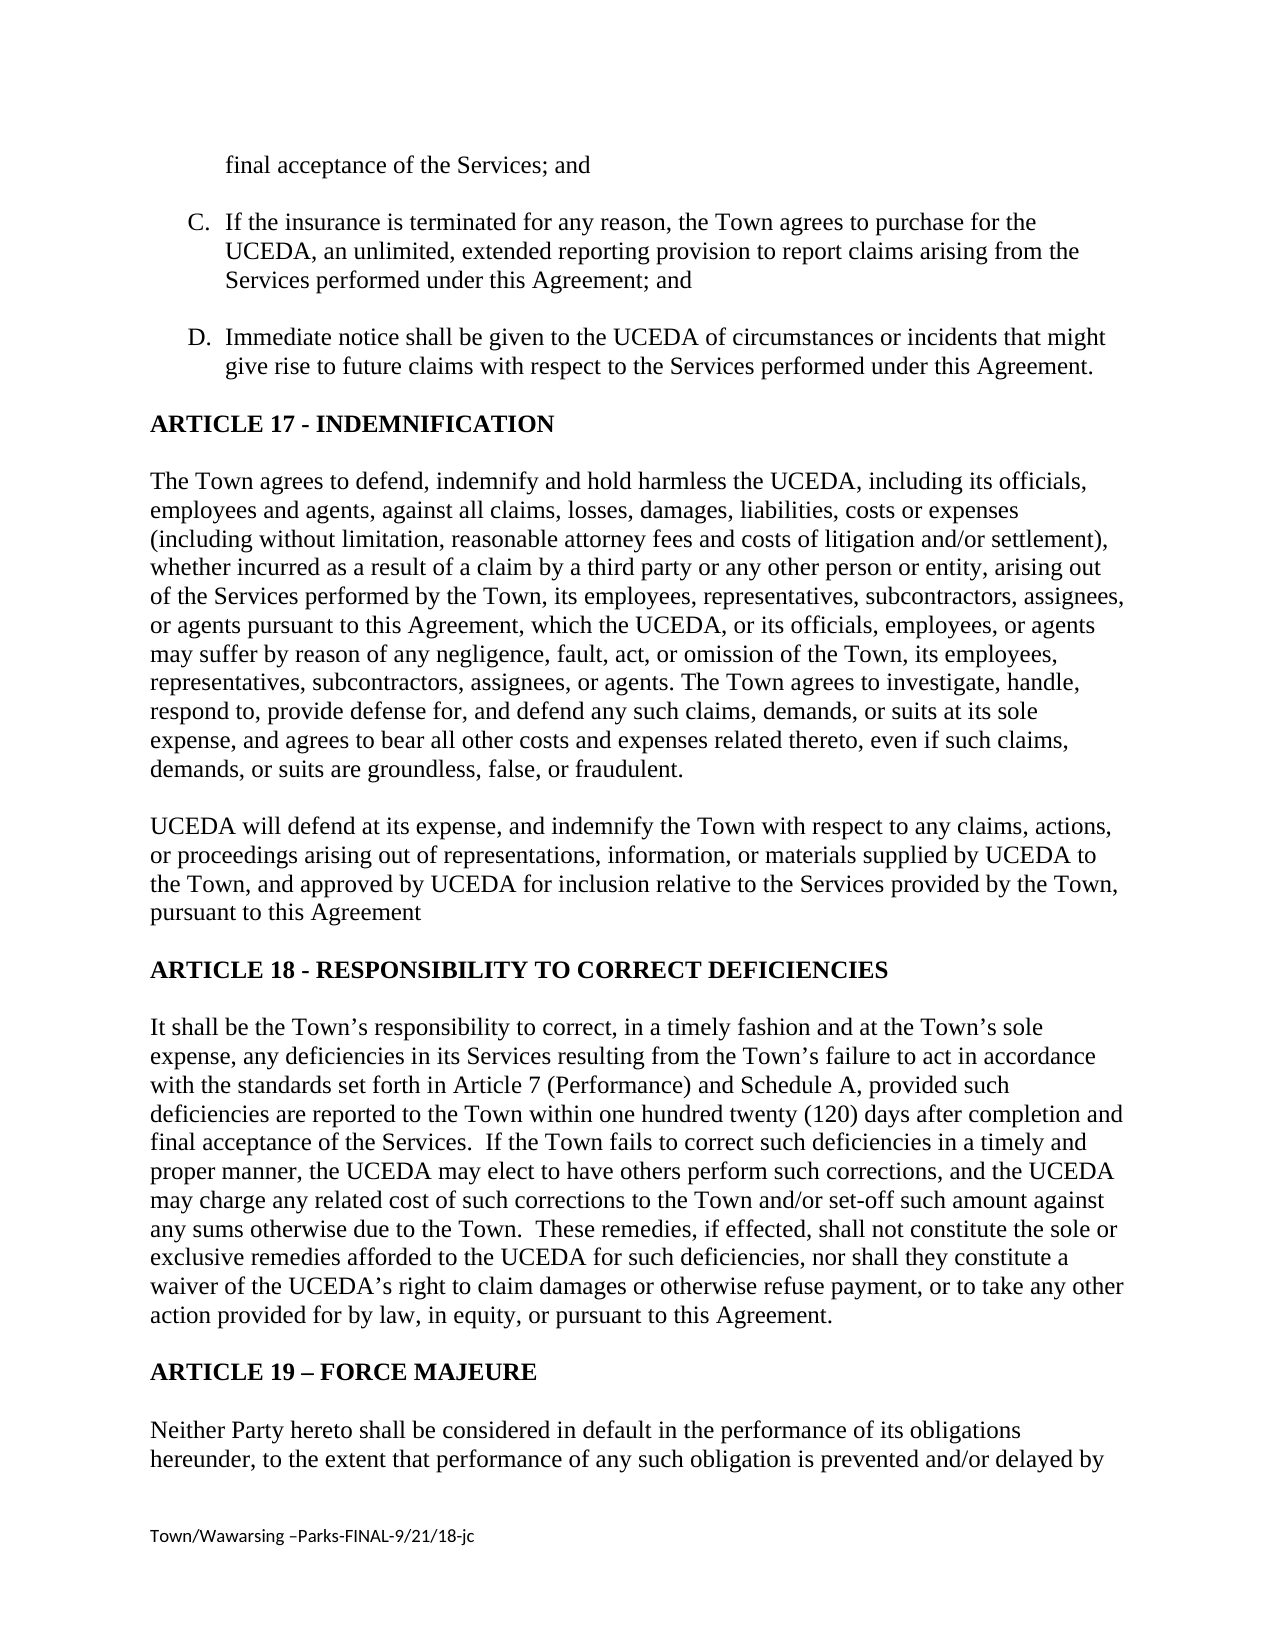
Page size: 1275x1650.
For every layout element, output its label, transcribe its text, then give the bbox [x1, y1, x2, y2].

list Immediate notice shall be given to the UCEDA of circumstances or incidents that might give rise to future claims with respect to the Services performed under this Agreement. [187, 322, 1125, 380]
text UCEDA will defend at its expense, and indemnify the Town with respect to any claims, actions, or proceedings arising out of representations, information, or materials supplied by UCEDA to the Town, and approved by UCEDA for inclusion relative to the Services provided by the Town, pursuant to this Agreement [150, 811, 1125, 926]
text ARTICLE 19 – FORCE MAJEURE [150, 1357, 1125, 1386]
list If the insurance is terminated for any reason, the Town agrees to purchase for the UCEDA, an unlimited, extended reporting provision to report claims arising from the Services performed under this Agreement; and [187, 207, 1125, 294]
text ARTICLE 18 - RESPONSIBILITY TO CORRECT DEFICIENCIES [150, 955, 1125, 984]
text The Town agrees to defend, indemnify and hold harmless the UCEDA, including its officials, employees and agents, against all claims, losses, damages, liabilities, costs or expenses (including without limitation, reasonable attorney fees and costs of litigation and/or settlement), whether incurred as a result of a claim by a third party or any other person or entity, arising out of the Services performed by the Town, its employees, representatives, subcontractors, assignees, or agents pursuant to this Agreement, which the UCEDA, or its officials, employees, or agents may suffer by reason of any negligence, fault, act, or omission of the Town, its employees, representatives, subcontractors, assignees, or agents. The Town agrees to investigate, handle, respond to, provide defense for, and defend any such claims, demands, or suits at its sole expense, and agrees to bear all other costs and expenses related thereto, even if such claims, demands, or suits are groundless, false, or fraudulent. [150, 466, 1125, 782]
text ARTICLE 17 - INDEMNIFICATION [150, 409, 1125, 437]
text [150, 1415, 1125, 1472]
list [187, 150, 1125, 179]
text It shall be the Town’s responsibility to correct, in a timely fashion and at the Town’s sole expense, any deficiencies in its Services resulting from the Town’s failure to act in accordance with the standards set forth in Article 7 (Performance) and Schedule A, provided such deficiencies are reported to the Town within one hundred twenty (120) days after completion and final acceptance of the Services. If the Town fails to correct such deficiencies in a timely and proper manner, the UCEDA may elect to have others perform such corrections, and the UCEDA may charge any related cost of such corrections to the Town and/or set-off such amount against any sums otherwise due to the Town. These remedies, if effected, shall not constitute the sole or exclusive remedies afforded to the UCEDA for such deficiencies, nor shall they constitute a waiver of the UCEDA’s right to claim damages or otherwise refuse payment, or to take any other action provided for by law, in equity, or pursuant to this Agreement. [150, 1012, 1125, 1329]
